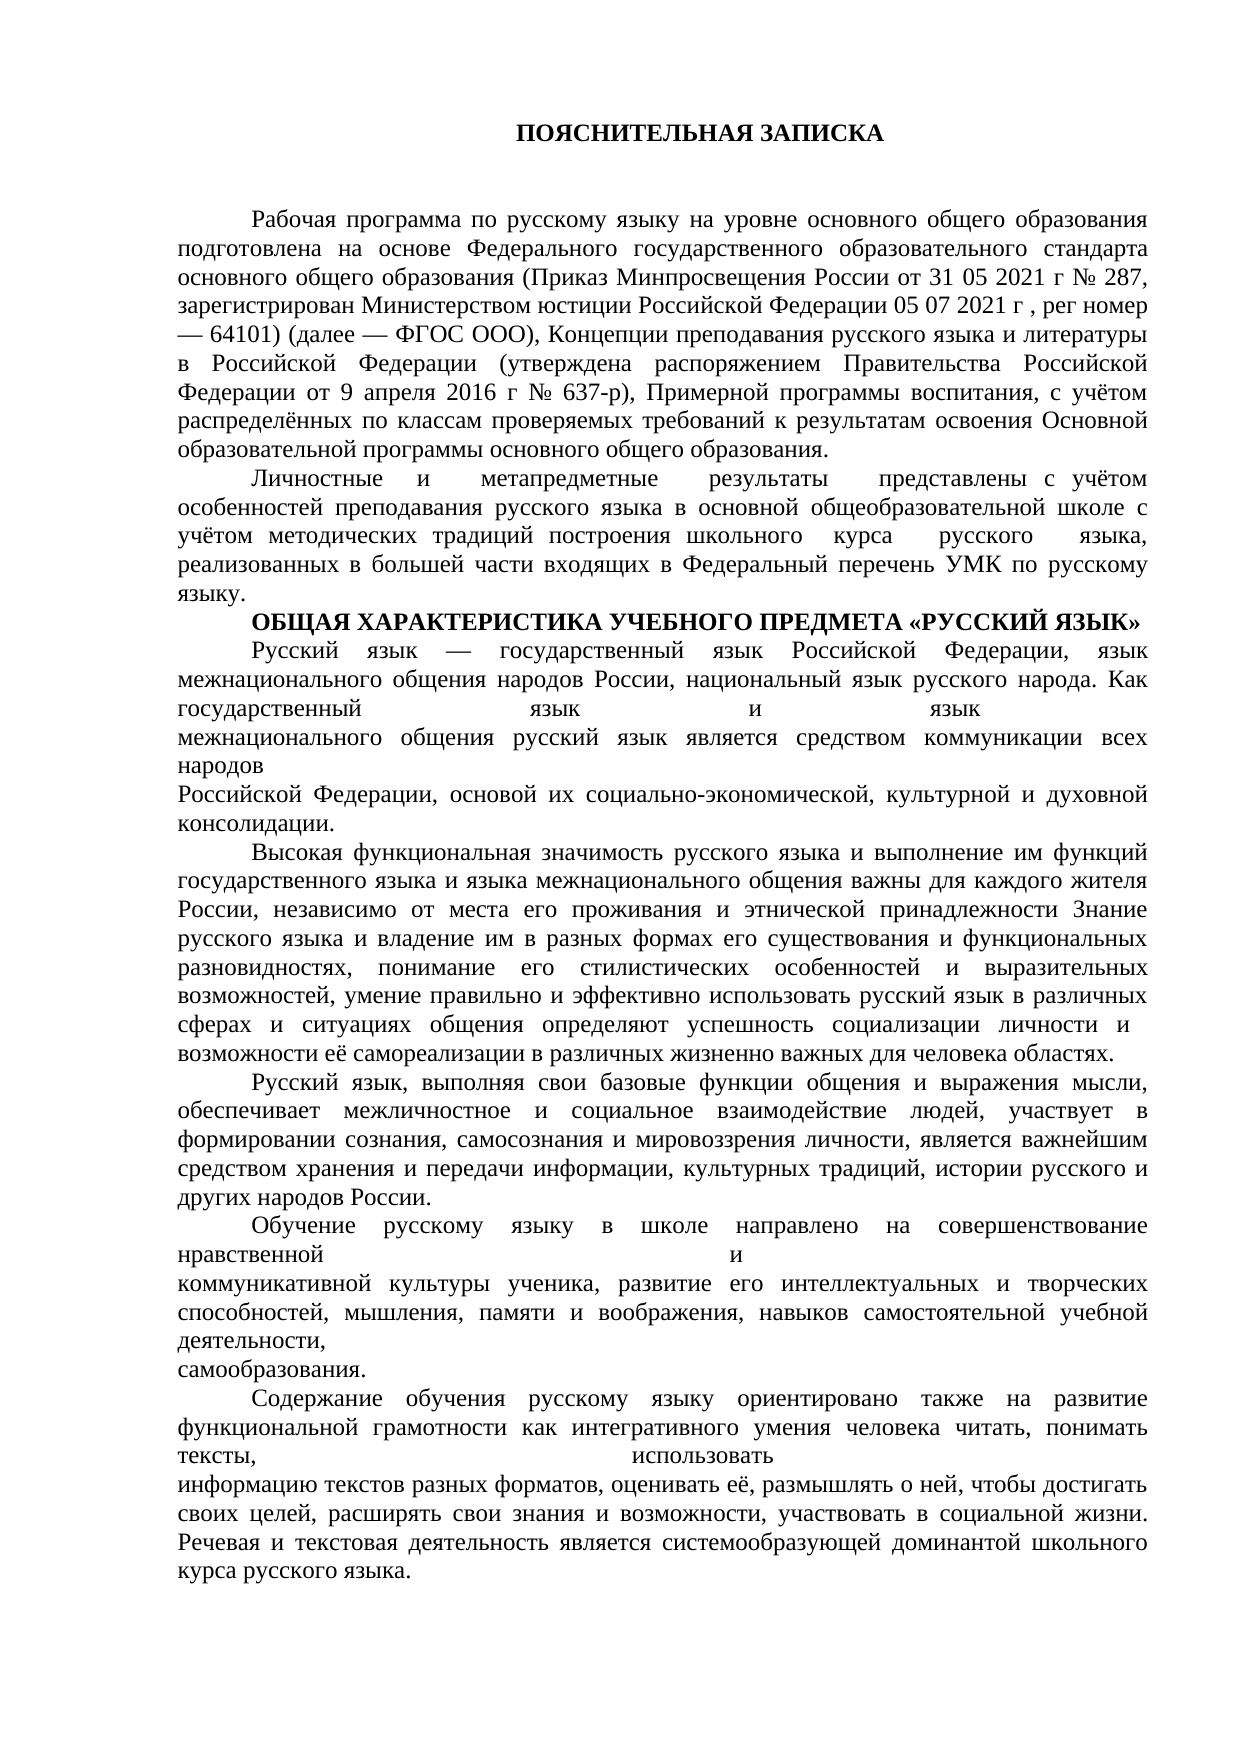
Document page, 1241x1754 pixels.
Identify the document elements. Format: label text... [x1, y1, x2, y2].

text Русский язык — государственный язык Российской Федерации, язык межнационального общения народов России, национальный язык русского народа. Как государственный язык и язык межнационального общения русский язык является средством коммуникации всех народов Российской Федерации, основой их социально-экономической, культурной и духовной консолидации. [177, 636, 1149, 837]
text Личностные и метапредметные результаты представлены с учётом особенностей преподавания русского языка в основной общеобразовательной школе с учётом методических традиций построения школьного курса русского языка, реализованных в большей части входящих в Федеральный перечень УМК по русскому языку. [177, 463, 1149, 607]
text Русский язык, выполняя свои базовые функции общения и выражения мысли, обеспечивает межличностное и социальное взаимодействие людей, участвует в формировании сознания, самосознания и мировоззрения личности, является важнейшим средством хранения и передачи информации, культурных традиций, истории русского и других народов России. [177, 1067, 1149, 1211]
text Обучение русскому языку в школе направлено на совершенствование нравственной и коммуникативной культуры ученика, развитие его интеллектуальных и творческих способностей, мышления, памяти и воображения, навыков самостоятельной учебной деятельности, самообразования. [177, 1211, 1149, 1383]
text Рабочая программа по русскому языку на уровне основного общего образования подготовлена на основе Федерального государственного образовательного стандарта основного общего образования (Приказ Минпросвещения России от 31 05 2021 г № 287, зарегистрирован Министерством юстиции Российской Федерации 05 07 2021 г , рег номер — 64101) (далее — ФГОС ООО), Концепции преподавания русского языка и литературы в Российской Федерации (утверждена распоряжением Правительства Российской Федерации от 9 апреля 2016 г № 637-р), Примерной программы воспитания, с учётом распределённых по классам проверяемых требований к результатам освоения Основной образовательной программы основного общего образования. [177, 204, 1149, 463]
text ПОЯСНИТЕЛЬНАЯ ЗАПИСКА [177, 118, 1149, 147]
text Содержание обучения русскому языку ориентировано также на развитие функциональной грамотности как интегративного умения человека читать, понимать тексты, использовать информацию текстов разных форматов, оценивать её, размышлять о ней, чтобы достигать своих целей, расширять свои знания и возможности, участвовать в социальной жизни. Речевая и текстовая деятельность является системообразующей доминантой школьного курса русского языка. [177, 1383, 1149, 1584]
text Высокая функциональная значимость русского языка и выполнение им функций государственного языка и языка межнационального общения важны для каждого жителя России, независимо от места его проживания и этнической принадлежности Знание русского языка и владение им в разных формах его существования и функциональных разновидностях, понимание его стилистических особенностей и выразительных возможностей, умение правильно и эффективно использовать русский язык в различных сферах и ситуациях общения определяют успешность социализации личности и возможности её самореализации в различных жизненно важных для человека областях. [177, 837, 1149, 1067]
text ОБЩАЯ ХАРАКТЕРИСТИКА УЧЕБНОГО ПРЕДМЕТА «РУССКИЙ ЯЗЫК» [177, 607, 1149, 636]
